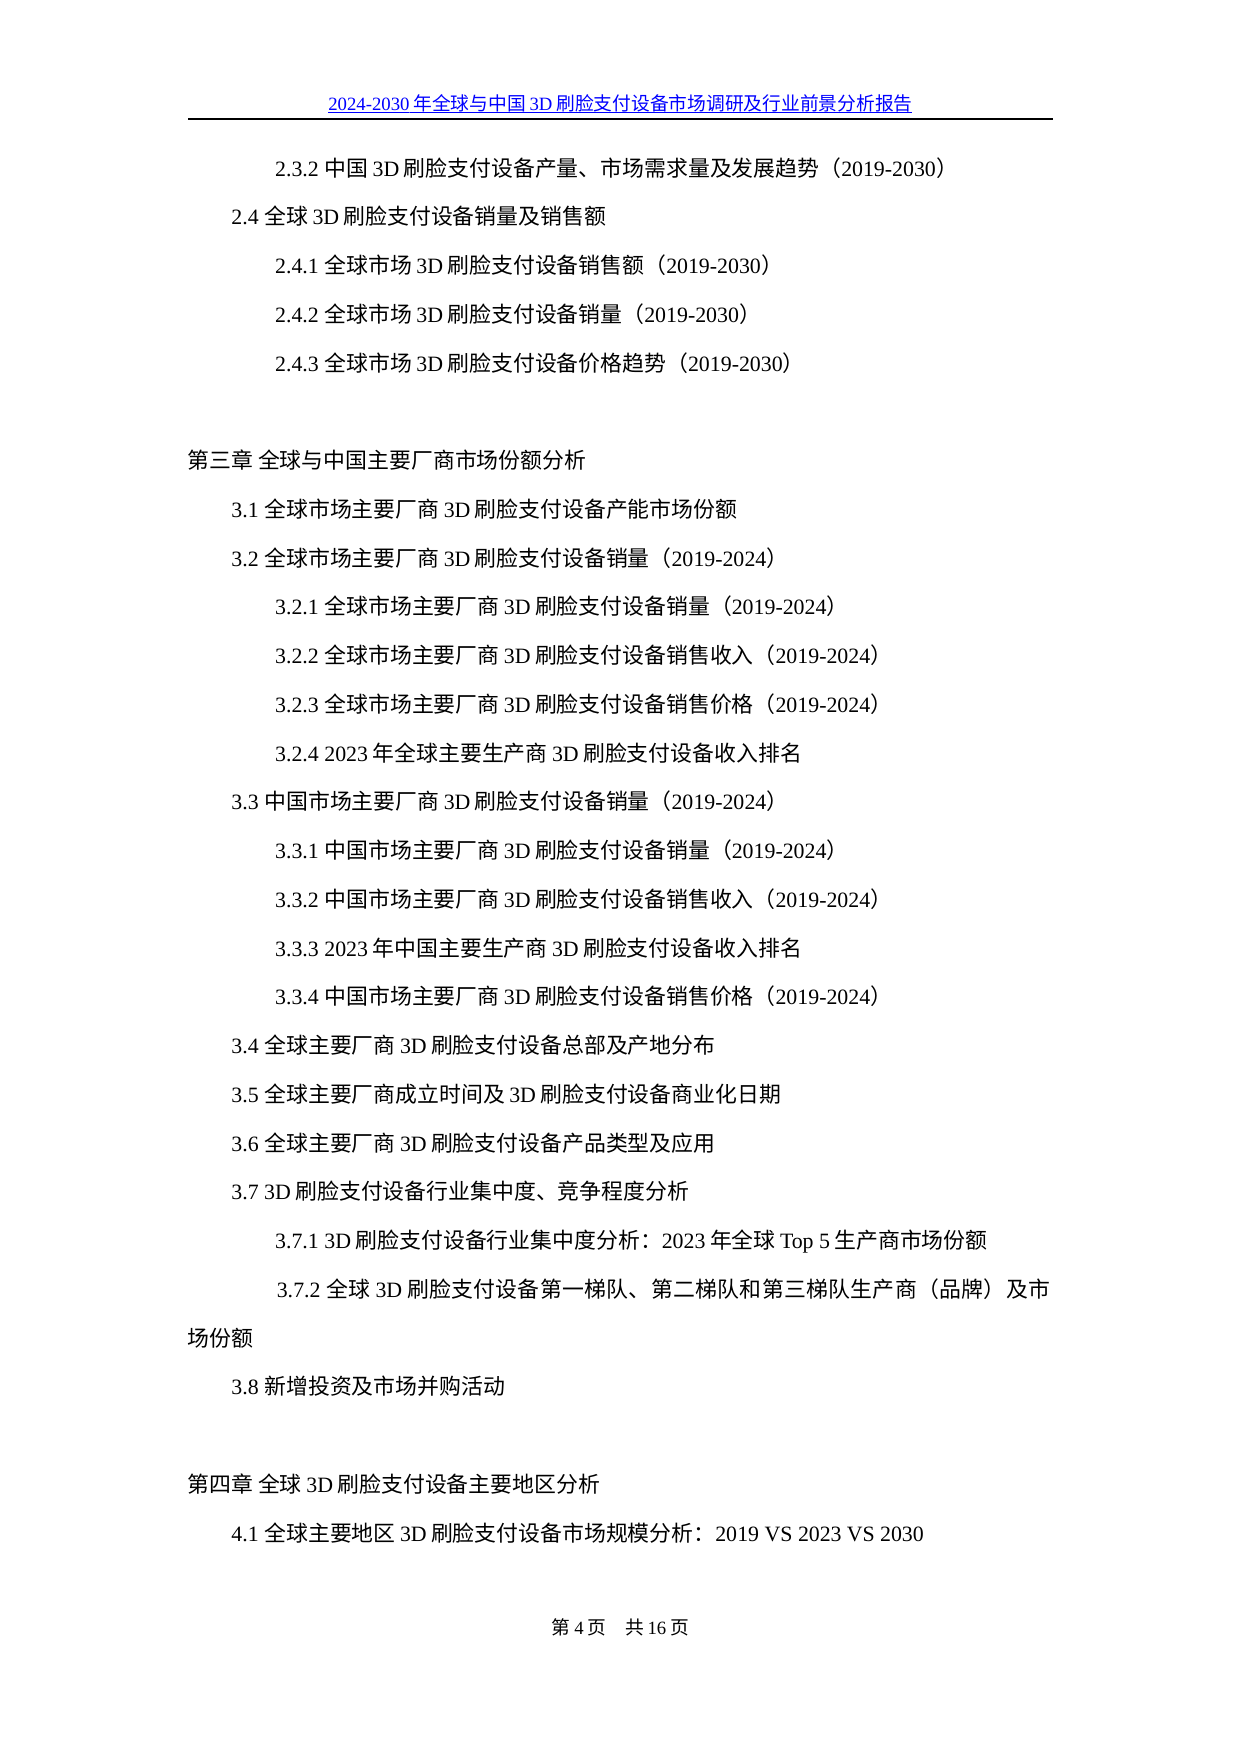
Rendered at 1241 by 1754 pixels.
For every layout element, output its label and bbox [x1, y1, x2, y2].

text [187, 150, 1053, 1548]
